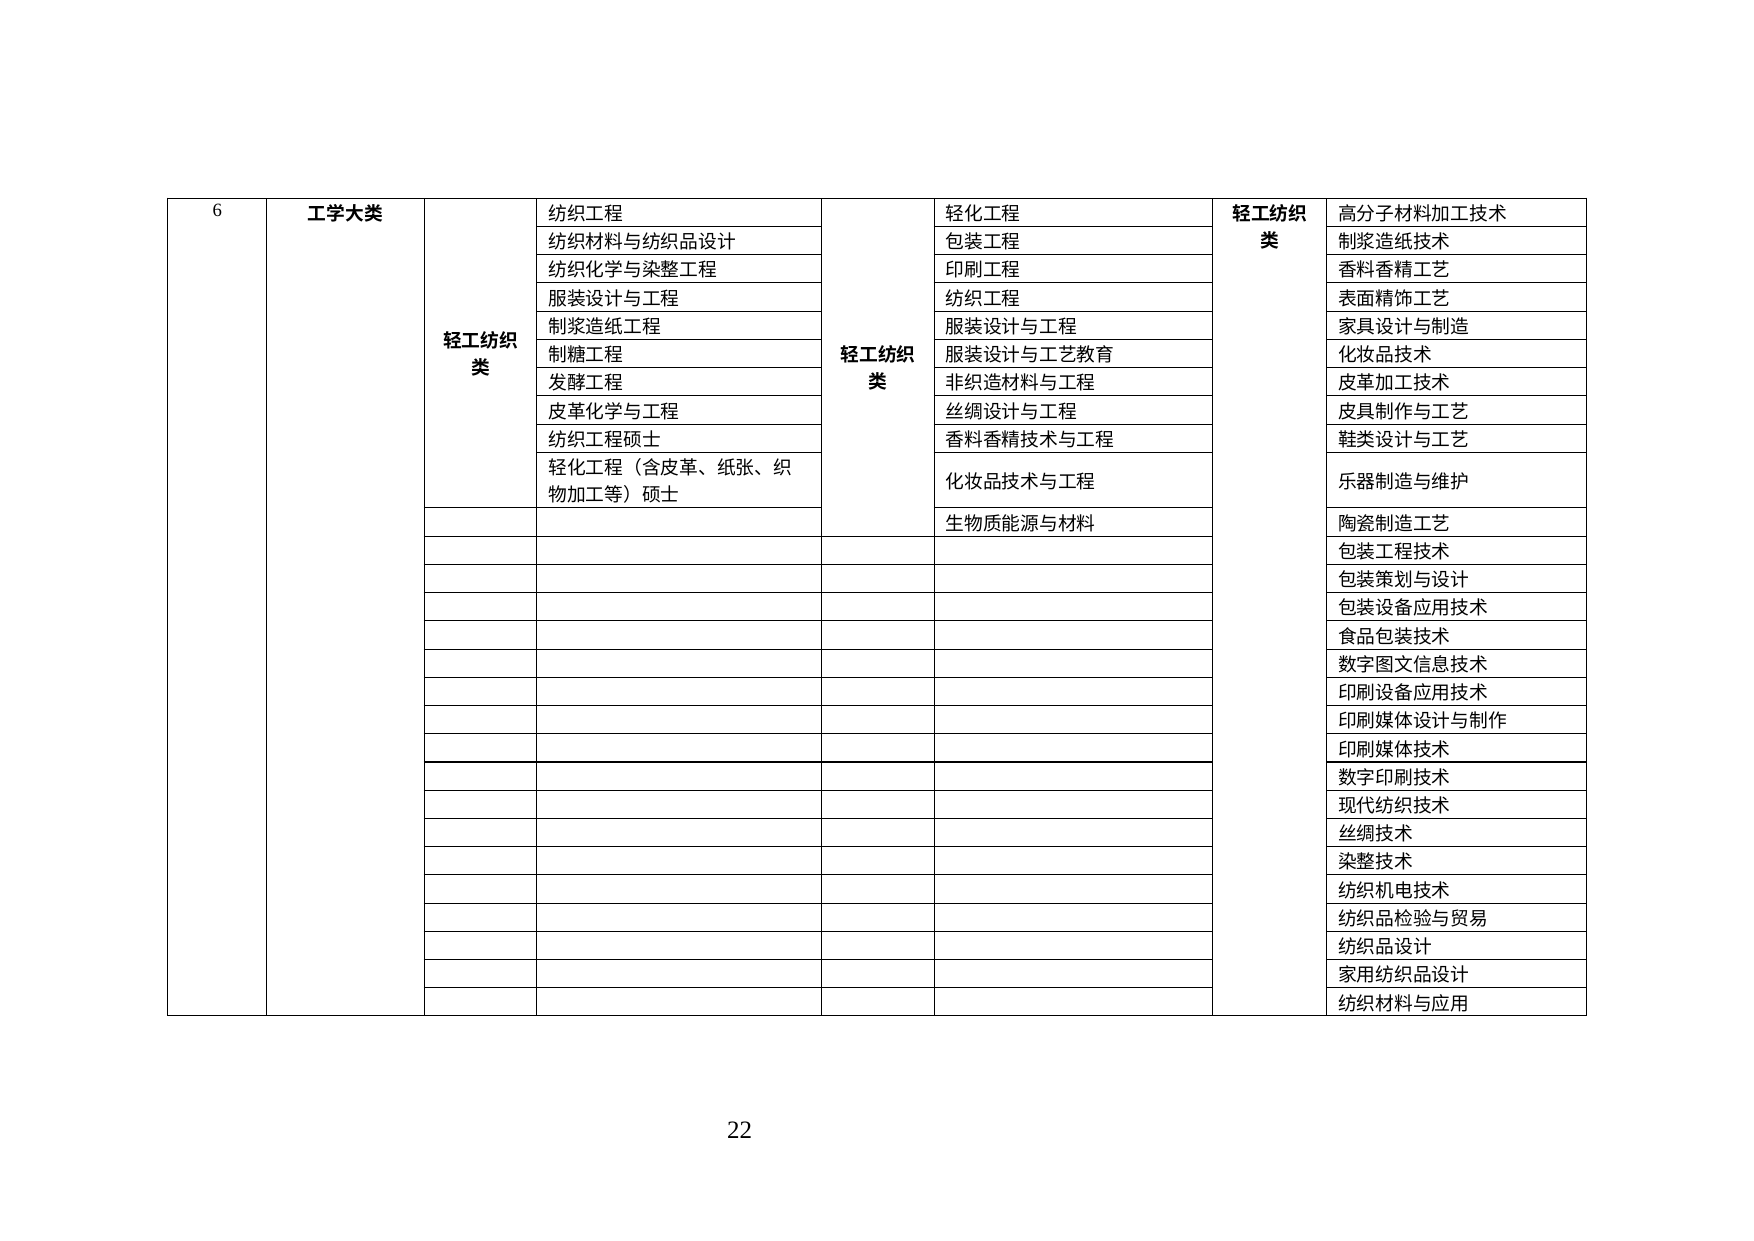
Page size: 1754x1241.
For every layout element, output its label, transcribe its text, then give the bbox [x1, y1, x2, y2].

table_cell 纺织工程 [537, 199, 821, 226]
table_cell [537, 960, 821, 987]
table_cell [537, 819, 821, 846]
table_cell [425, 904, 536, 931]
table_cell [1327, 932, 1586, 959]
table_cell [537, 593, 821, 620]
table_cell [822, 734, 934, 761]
table_cell 6 [168, 199, 266, 1015]
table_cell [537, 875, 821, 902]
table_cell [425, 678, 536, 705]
table_cell 发酵工程 [537, 368, 821, 395]
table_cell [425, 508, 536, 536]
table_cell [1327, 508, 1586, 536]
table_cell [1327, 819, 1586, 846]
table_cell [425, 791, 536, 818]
table_cell 服装设计与工程 [537, 283, 821, 311]
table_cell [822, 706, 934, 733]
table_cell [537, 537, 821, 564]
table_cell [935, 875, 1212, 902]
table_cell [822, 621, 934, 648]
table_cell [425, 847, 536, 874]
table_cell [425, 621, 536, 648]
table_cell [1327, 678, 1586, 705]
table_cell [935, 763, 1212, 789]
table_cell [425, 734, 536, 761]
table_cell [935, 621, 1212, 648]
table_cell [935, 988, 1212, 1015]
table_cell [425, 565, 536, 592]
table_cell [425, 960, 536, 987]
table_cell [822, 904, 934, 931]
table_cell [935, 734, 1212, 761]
table_cell 服装设计与工程 [935, 312, 1212, 339]
table_cell 皮革加工技术 [1327, 368, 1586, 395]
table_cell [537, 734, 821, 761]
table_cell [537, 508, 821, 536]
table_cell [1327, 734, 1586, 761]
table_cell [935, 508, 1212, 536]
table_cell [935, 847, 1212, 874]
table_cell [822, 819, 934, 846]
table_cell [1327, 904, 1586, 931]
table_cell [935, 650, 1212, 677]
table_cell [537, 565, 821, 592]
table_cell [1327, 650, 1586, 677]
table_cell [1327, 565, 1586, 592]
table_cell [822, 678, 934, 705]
table_cell 轻工纺织类 [425, 199, 536, 507]
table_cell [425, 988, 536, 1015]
table_cell 香料香精工艺 [1327, 255, 1586, 282]
table_cell 非织造材料与工程 [935, 368, 1212, 395]
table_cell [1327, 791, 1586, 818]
table_cell 工学大类 [267, 199, 424, 1015]
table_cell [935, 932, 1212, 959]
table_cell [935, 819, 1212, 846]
table_cell 制糖工程 [537, 340, 821, 367]
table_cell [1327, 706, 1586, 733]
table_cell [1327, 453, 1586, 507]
table_cell 皮革化学与工程 [537, 396, 821, 424]
table_cell 纺织工程 [935, 283, 1212, 311]
table_cell 丝绸设计与工程 [935, 396, 1212, 424]
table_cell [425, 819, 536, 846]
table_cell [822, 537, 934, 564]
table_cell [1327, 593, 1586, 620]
table_cell 轻化工程 [935, 199, 1212, 226]
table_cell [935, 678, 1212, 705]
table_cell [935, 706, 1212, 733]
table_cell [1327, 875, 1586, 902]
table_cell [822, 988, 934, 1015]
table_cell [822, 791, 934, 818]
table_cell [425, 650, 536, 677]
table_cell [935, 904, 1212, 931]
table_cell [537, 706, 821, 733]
table_cell 表面精饰工艺 [1327, 283, 1586, 311]
table_cell 轻工纺织类 [1213, 199, 1326, 1015]
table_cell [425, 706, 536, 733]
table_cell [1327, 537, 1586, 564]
table_cell 包装工程 [935, 227, 1212, 254]
table_cell 化妆品技术 [1327, 340, 1586, 367]
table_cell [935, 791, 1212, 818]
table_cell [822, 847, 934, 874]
table_cell 皮具制作与工艺 [1327, 396, 1586, 424]
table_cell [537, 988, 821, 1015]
table_cell 纺织材料与纺织品设计 [537, 227, 821, 254]
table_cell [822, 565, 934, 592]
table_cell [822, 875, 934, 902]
table_cell 鞋类设计与工艺 [1327, 425, 1586, 452]
table_cell 轻化工程（含皮革、纸张、织物加工等）硕士 [537, 453, 821, 507]
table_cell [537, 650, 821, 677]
table_cell 化妆品技术与工程 [935, 453, 1212, 507]
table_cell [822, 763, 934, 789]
table_cell 制浆造纸工程 [537, 312, 821, 339]
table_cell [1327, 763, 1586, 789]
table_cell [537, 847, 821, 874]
table_cell 制浆造纸技术 [1327, 227, 1586, 254]
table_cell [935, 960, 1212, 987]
table_cell 纺织工程硕士 [537, 425, 821, 452]
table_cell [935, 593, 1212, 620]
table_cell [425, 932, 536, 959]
table_cell 服装设计与工艺教育 [935, 340, 1212, 367]
table_cell 家具设计与制造 [1327, 312, 1586, 339]
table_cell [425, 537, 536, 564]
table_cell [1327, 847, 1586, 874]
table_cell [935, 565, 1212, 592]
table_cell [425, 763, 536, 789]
table_cell 轻工纺织类 [822, 199, 934, 536]
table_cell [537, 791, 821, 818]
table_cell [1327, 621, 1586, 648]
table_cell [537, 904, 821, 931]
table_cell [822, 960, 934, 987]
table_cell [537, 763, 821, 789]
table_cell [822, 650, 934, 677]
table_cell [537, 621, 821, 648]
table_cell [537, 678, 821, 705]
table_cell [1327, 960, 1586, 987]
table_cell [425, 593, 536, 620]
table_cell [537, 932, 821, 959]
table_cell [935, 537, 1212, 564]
table_cell 香料香精技术与工程 [935, 425, 1212, 452]
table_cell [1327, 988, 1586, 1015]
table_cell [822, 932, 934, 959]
table_cell 高分子材料加工技术 [1327, 199, 1586, 226]
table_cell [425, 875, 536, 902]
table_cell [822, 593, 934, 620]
table_cell 印刷工程 [935, 255, 1212, 282]
table_cell 纺织化学与染整工程 [537, 255, 821, 282]
